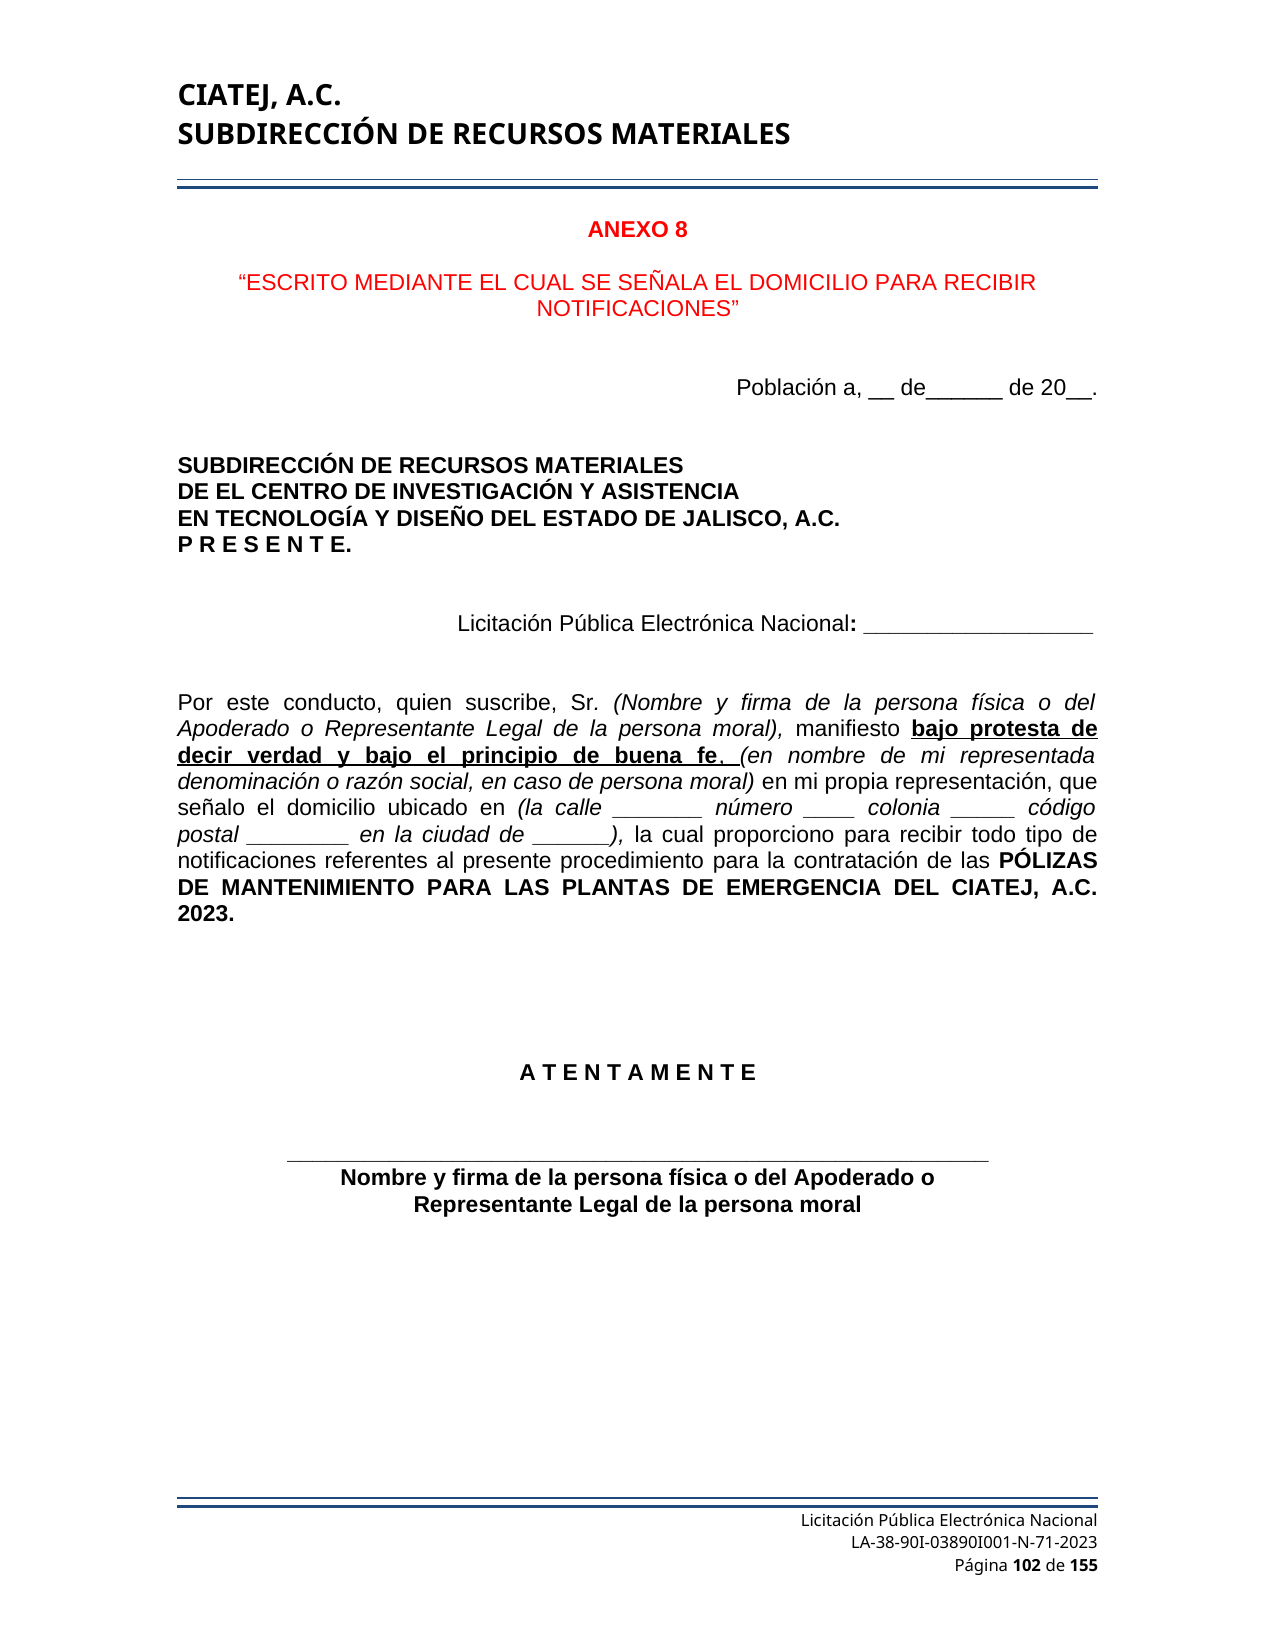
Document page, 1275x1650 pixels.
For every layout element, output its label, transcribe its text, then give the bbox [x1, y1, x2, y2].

text P R E S E N T E. [177, 531, 1098, 557]
text EN TECNOLOGÍA Y DISEÑO DEL ESTADO DE JALISCO, A.C. [177, 504, 1098, 531]
text Población a, __ de______ de 20__. [177, 374, 1098, 400]
text A T E N T A M E N T E [177, 1059, 1098, 1085]
text Por este conducto, quien suscribe, Sr. (Nombre y firma de la persona física o del Apoderado o Representante Legal de la persona moral), manifiesto bajo protesta de decir verdad y bajo el principio de buena fe, (en nombre de mi representada denominación o razón social, en caso de persona moral) en mi propia representación, que señalo el domicilio ubicado en (la calle _______ número ____ colonia _____ código postal ________ en la ciudad de ______), la cual proporciono para recibir todo tipo de notificaciones referentes al presente procedimiento para la contratación de las PÓLIZAS DE MANTENIMIENTO PARA LAS PLANTAS DE EMERGENCIA DEL CIATEJ, A.C. 2023. [177, 689, 1098, 926]
text ANEXO 8 [177, 216, 1098, 242]
text Nombre y firma de la persona física o del Apoderado o [177, 1164, 1098, 1191]
text _______________________________________________________ [177, 1138, 1098, 1164]
text SUBDIRECCIÓN DE RECURSOS MATERIALES [177, 452, 1098, 478]
text Licitación Pública Electrónica Nacional: __________________ [177, 610, 1093, 636]
text Representante Legal de la persona moral [177, 1191, 1098, 1217]
text DE EL CENTRO DE INVESTIGACIÓN Y ASISTENCIA [177, 478, 1098, 504]
text “ESCRITO MEDIANTE EL CUAL SE SEÑALA EL DOMICILIO PARA RECIBIR NOTIFICACIONES” [177, 269, 1098, 321]
